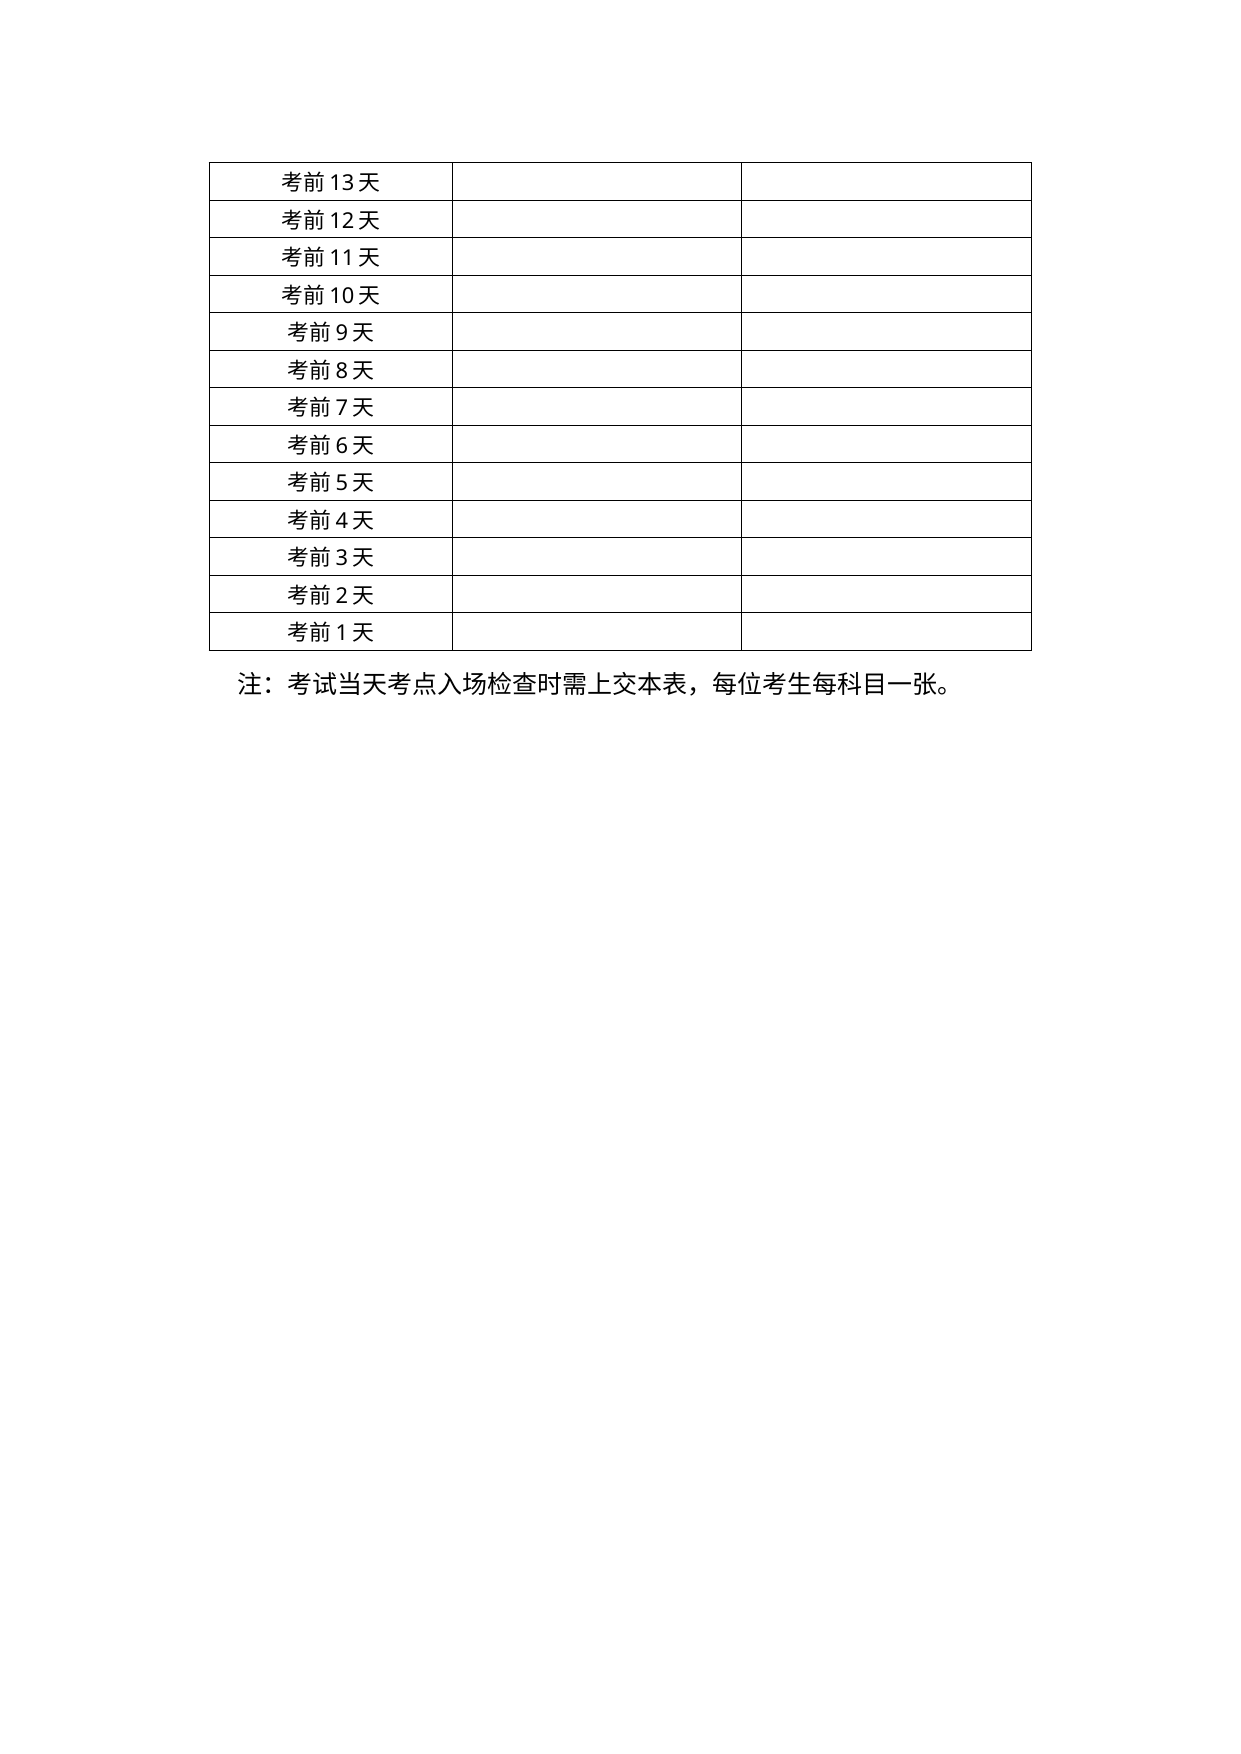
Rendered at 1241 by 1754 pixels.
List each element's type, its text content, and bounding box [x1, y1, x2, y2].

table_cell [742, 163, 1031, 199]
table_cell 考前9天 [210, 313, 452, 349]
table_cell [453, 313, 741, 349]
table_cell [742, 463, 1031, 499]
table_cell 考前8天 [210, 351, 452, 387]
table_cell [453, 576, 741, 612]
table_cell [742, 238, 1031, 274]
table_cell [742, 201, 1031, 237]
table_cell [453, 351, 741, 387]
table_cell 考前5天 [210, 463, 452, 499]
table_cell 考前11天 [210, 238, 452, 274]
table_cell [453, 501, 741, 537]
table_cell 考前1天 [210, 613, 452, 649]
table_cell [742, 388, 1031, 424]
table_cell [742, 351, 1031, 387]
table_cell 考前12天 [210, 201, 452, 237]
table_cell [742, 313, 1031, 349]
table_cell [453, 538, 741, 574]
table_cell [742, 501, 1031, 537]
table_cell 考前4天 [210, 501, 452, 537]
table_cell 考前6天 [210, 426, 452, 462]
table_cell [742, 576, 1031, 612]
table_cell [742, 426, 1031, 462]
table_cell [742, 276, 1031, 312]
table_cell [742, 538, 1031, 574]
table_cell 考前7天 [210, 388, 452, 424]
table_cell [453, 163, 741, 199]
table_cell [453, 463, 741, 499]
table_cell [453, 388, 741, 424]
table_cell [453, 201, 741, 237]
table_cell [742, 613, 1031, 649]
table_cell 考前10天 [210, 276, 452, 312]
table_cell [453, 613, 741, 649]
table_cell [453, 238, 741, 274]
table_cell 考前3天 [210, 538, 452, 574]
text 注：考试当天考点入场检查时需上交本表，每位考生每科目一张。 [187, 651, 1053, 716]
table_cell [453, 276, 741, 312]
table_cell [453, 426, 741, 462]
table_cell 考前13天 [210, 163, 452, 199]
table_cell 考前2天 [210, 576, 452, 612]
